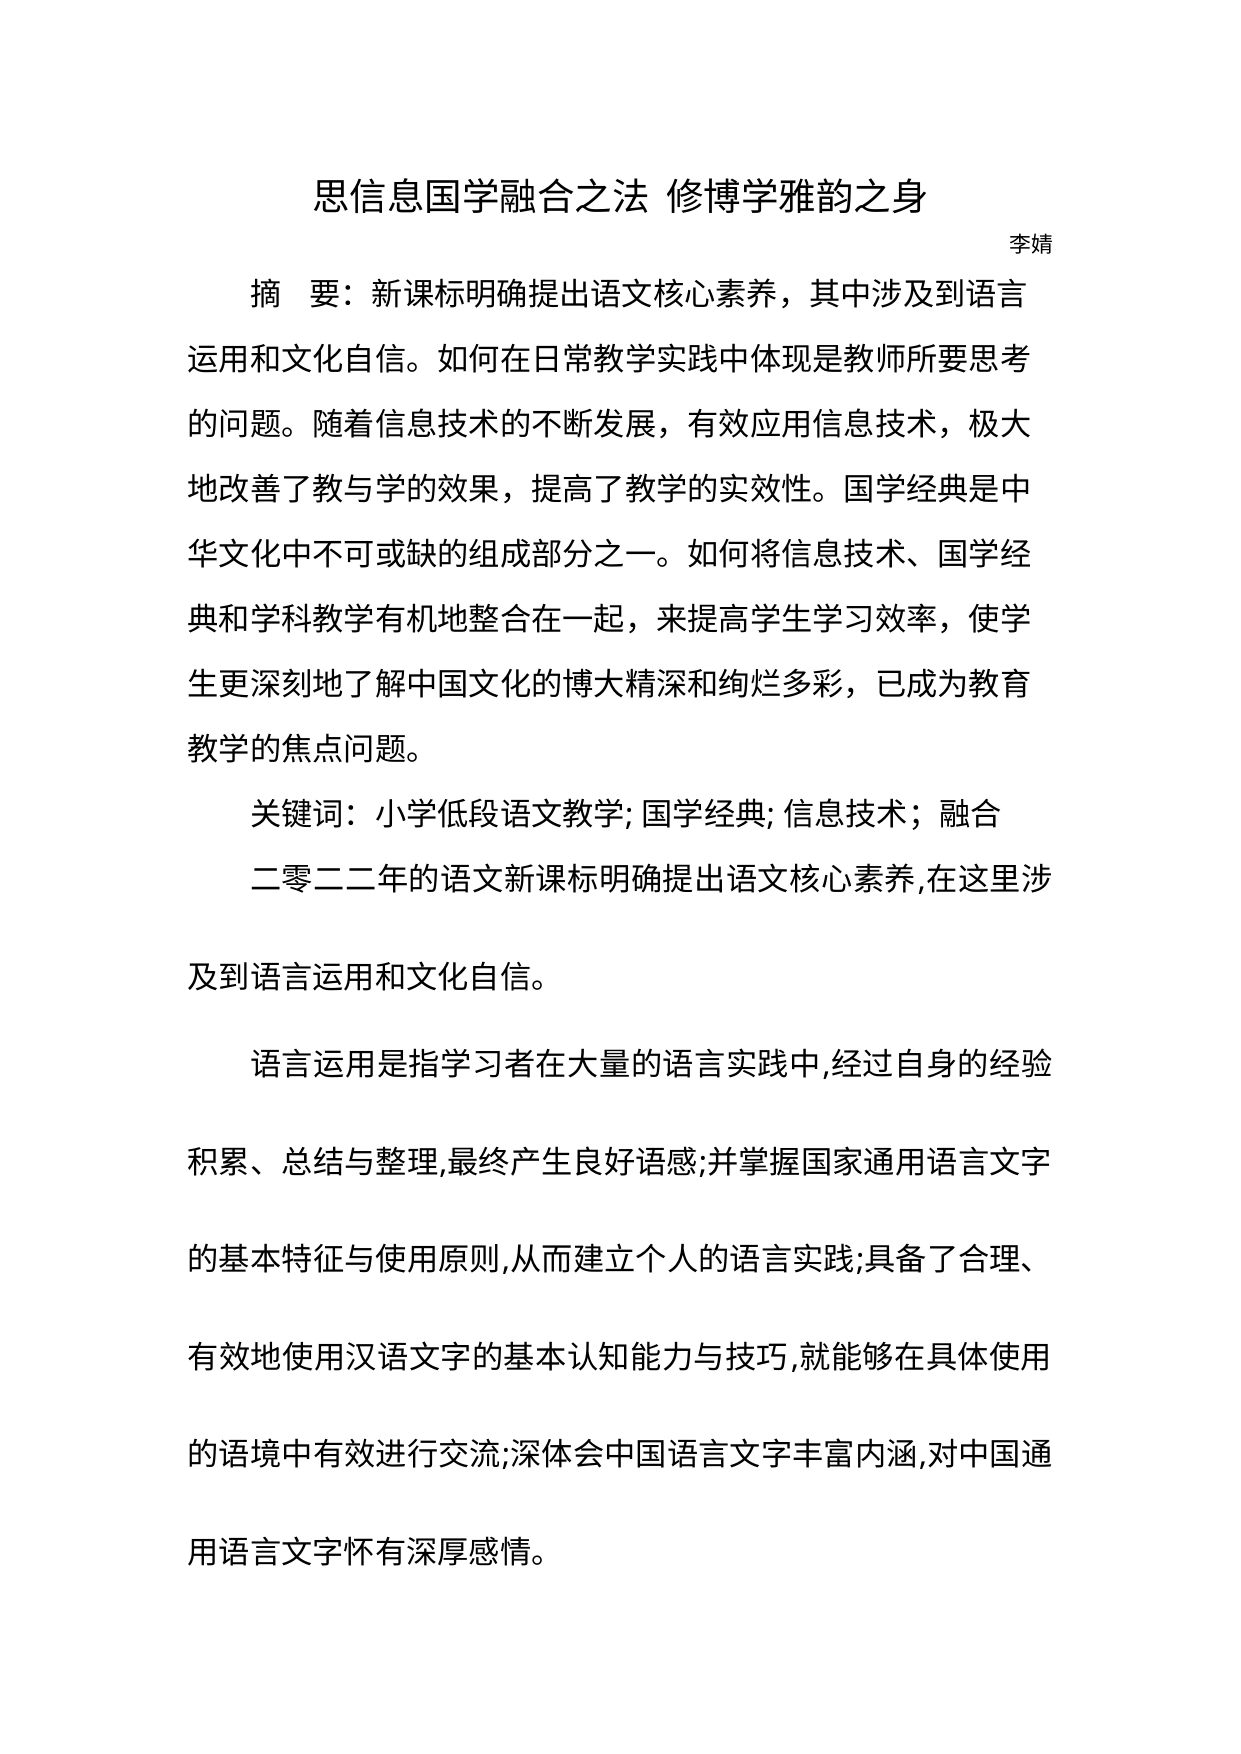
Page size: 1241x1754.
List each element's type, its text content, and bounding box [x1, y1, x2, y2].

text 摘 要：新课标明确提出语文核心素养，其中涉及到语言运用和文化自信。如何在日常教学实践中体现是教师所要思考的问题。随着信息技术的不断发展，有效应用信息技术，极大地改善了教与学的效果，提高了教学的实效性。国学经典是中华文化中不可或缺的组成部分之一。如何将信息技术、国学经典和学科教学有机地整合在一起，来提高学生学习效率，使学生更深刻地了解中国文化的博大精深和绚烂多彩，已成为教育教学的焦点问题。 [187, 259, 1053, 779]
text 思信息国学融合之法 修博学雅韵之身 [187, 162, 1053, 227]
text 二零二二年的语文新课标明确提出语文核心素养,在这里涉及到语言运用和文化自信。 [187, 844, 1053, 1007]
text 关键词：小学低段语文教学; 国学经典; 信息技术；融合 [187, 779, 1053, 844]
text 语言运用是指学习者在大量的语言实践中,经过自身的经验积累、总结与整理,最终产生良好语感;并掌握国家通用语言文字的基本特征与使用原则,从而建立个人的语言实践;具备了合理、有效地使用汉语文字的基本认知能力与技巧,就能够在具体使用的语境中有效进行交流;深体会中国语言文字丰富内涵,对中国通用语言文字怀有深厚感情。 [187, 1029, 1053, 1582]
text 李婧 [187, 227, 1053, 259]
